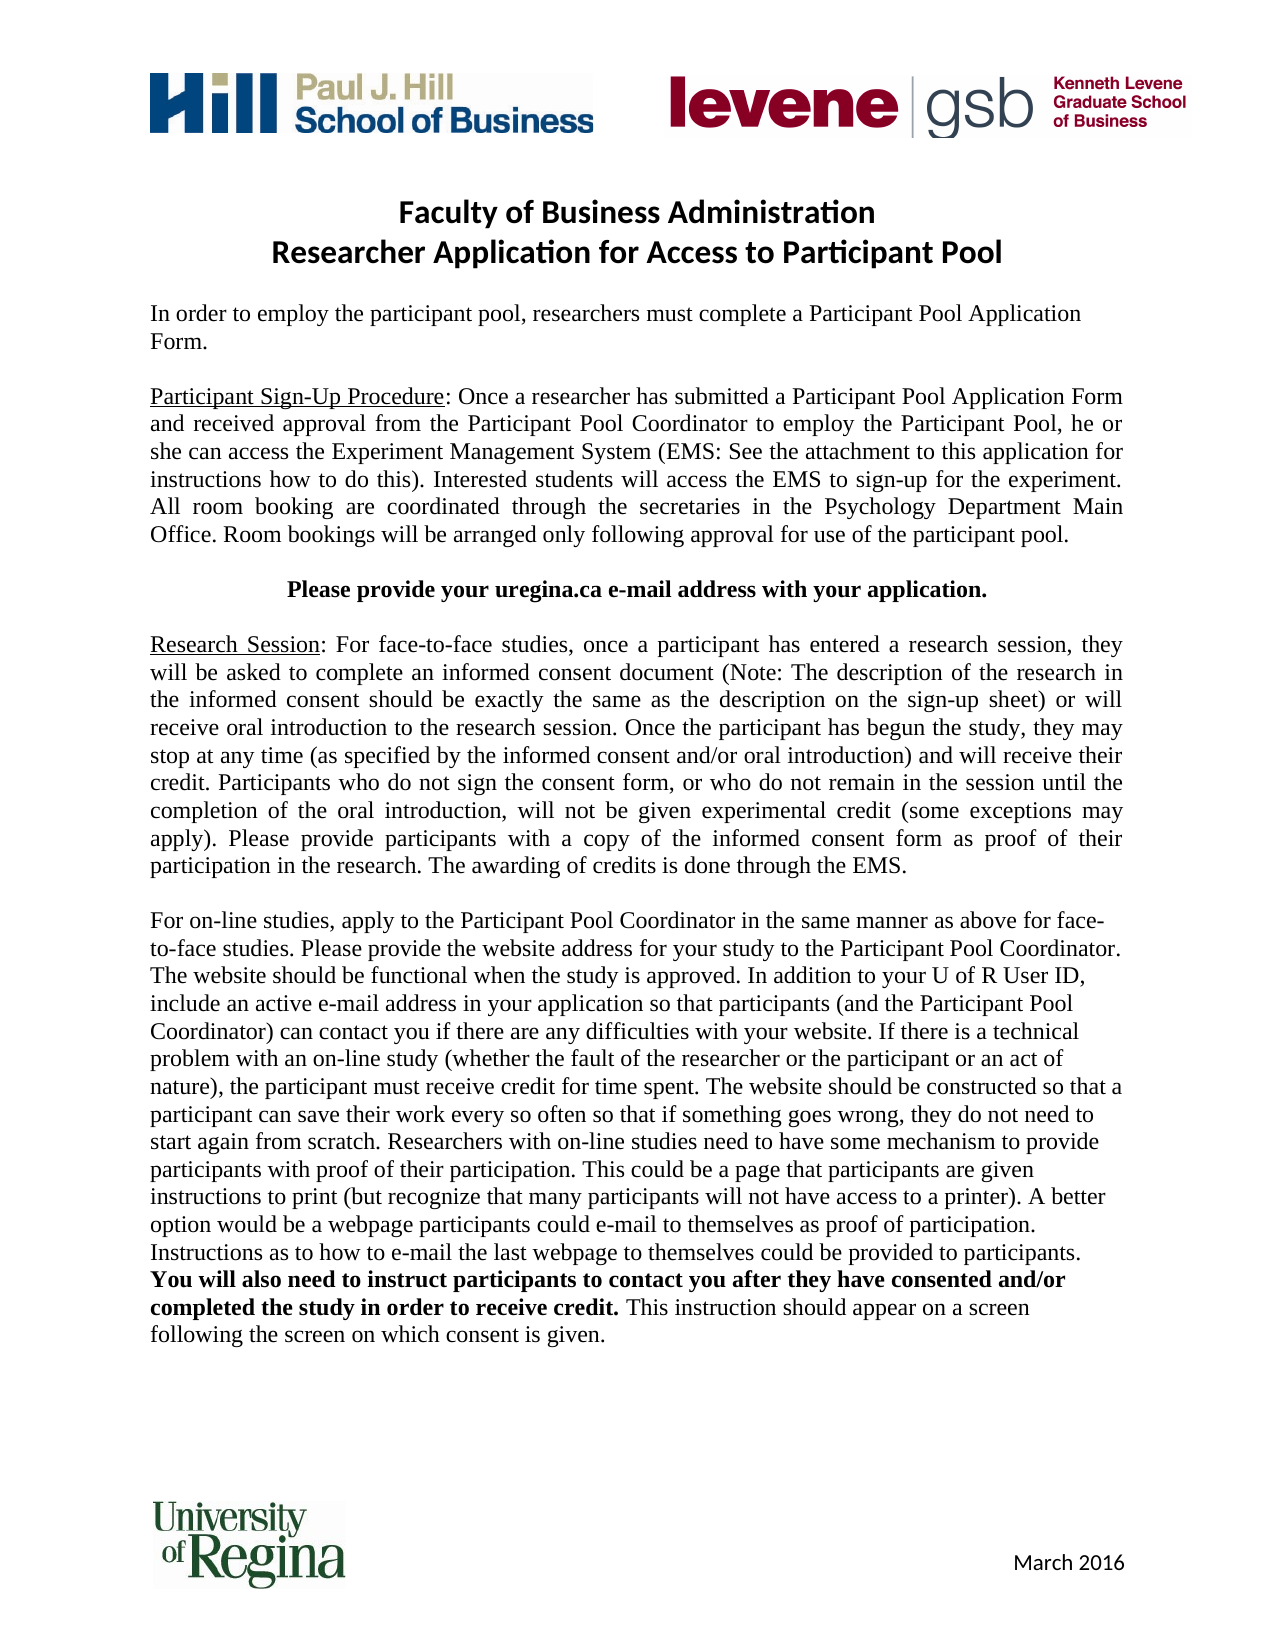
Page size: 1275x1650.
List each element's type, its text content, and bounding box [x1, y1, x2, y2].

text Please provide your uregina.ca e-mail address with your application. [150, 575, 1125, 603]
text Researcher Application for Access to Participant Pool [150, 231, 1125, 272]
text For on-line studies, apply to the Participant Pool Coordinator in the same manner as above for face-to-face studies. Please provide the website address for your study to the Participant Pool Coordinator. The website should be functional when the study is approved. In addition to your U of R User ID, include an active e-mail address in your application so that participants (and the Participant Pool Coordinator) can contact you if there are any difficulties with your website. If there is a technical problem with an on-line study (whether the fault of the researcher or the participant or an act of nature), the participant must receive credit for time spent. The website should be constructed so that a participant can save their work every so often so that if something goes wrong, they do not need to start again from scratch. Researchers with on-line studies need to have some mechanism to provide participants with proof of their participation. This could be a page that participants are given instructions to print (but recognize that many participants will not have access to a printer). A better option would be a webpage participants could e-mail to themselves as proof of participation. Instructions as to how to e-mail the last webpage to themselves could be provided to participants. You will also need to instruct participants to contact you after they have consented and/or completed the study in order to receive credit. This instruction should appear on a screen following the screen on which consent is given. [150, 906, 1125, 1348]
picture [664, 75, 1192, 138]
picture [150, 73, 594, 133]
text Research Session: For face-to-face studies, once a participant has entered a research session, they will be asked to complete an informed consent document (Note: The description of the research in the informed consent should be exactly the same as the description on the sign-up sheet) or will receive oral introduction to the research session. Once the participant has begun the study, they may stop at any time (as specified by the informed consent and/or oral introduction) and will receive their credit. Participants who do not sign the consent form, or who do not remain in the session until the completion of the oral introduction, will not be given experimental credit (some exceptions may apply). Please provide participants with a copy of the informed consent form as proof of their participation in the research. The awarding of credits is done through the EMS. [150, 630, 1125, 879]
text Faculty of Business Administration [150, 191, 1125, 231]
picture [153, 1501, 346, 1589]
text In order to employ the participant pool, researchers must complete a Participant Pool Application Form. [150, 299, 1125, 354]
text Participant Sign-Up Procedure: Once a researcher has submitted a Participant Pool Application Form and received approval from the Participant Pool Coordinator to employ the Participant Pool, he or she can access the Experiment Management System (EMS: See the attachment to this application for instructions how to do this). Interested students will access the EMS to sign-up for the experiment. All room booking are coordinated through the secretaries in the Psychology Department Main Office. Room bookings will be arranged only following approval for use of the participant pool. [150, 382, 1125, 547]
